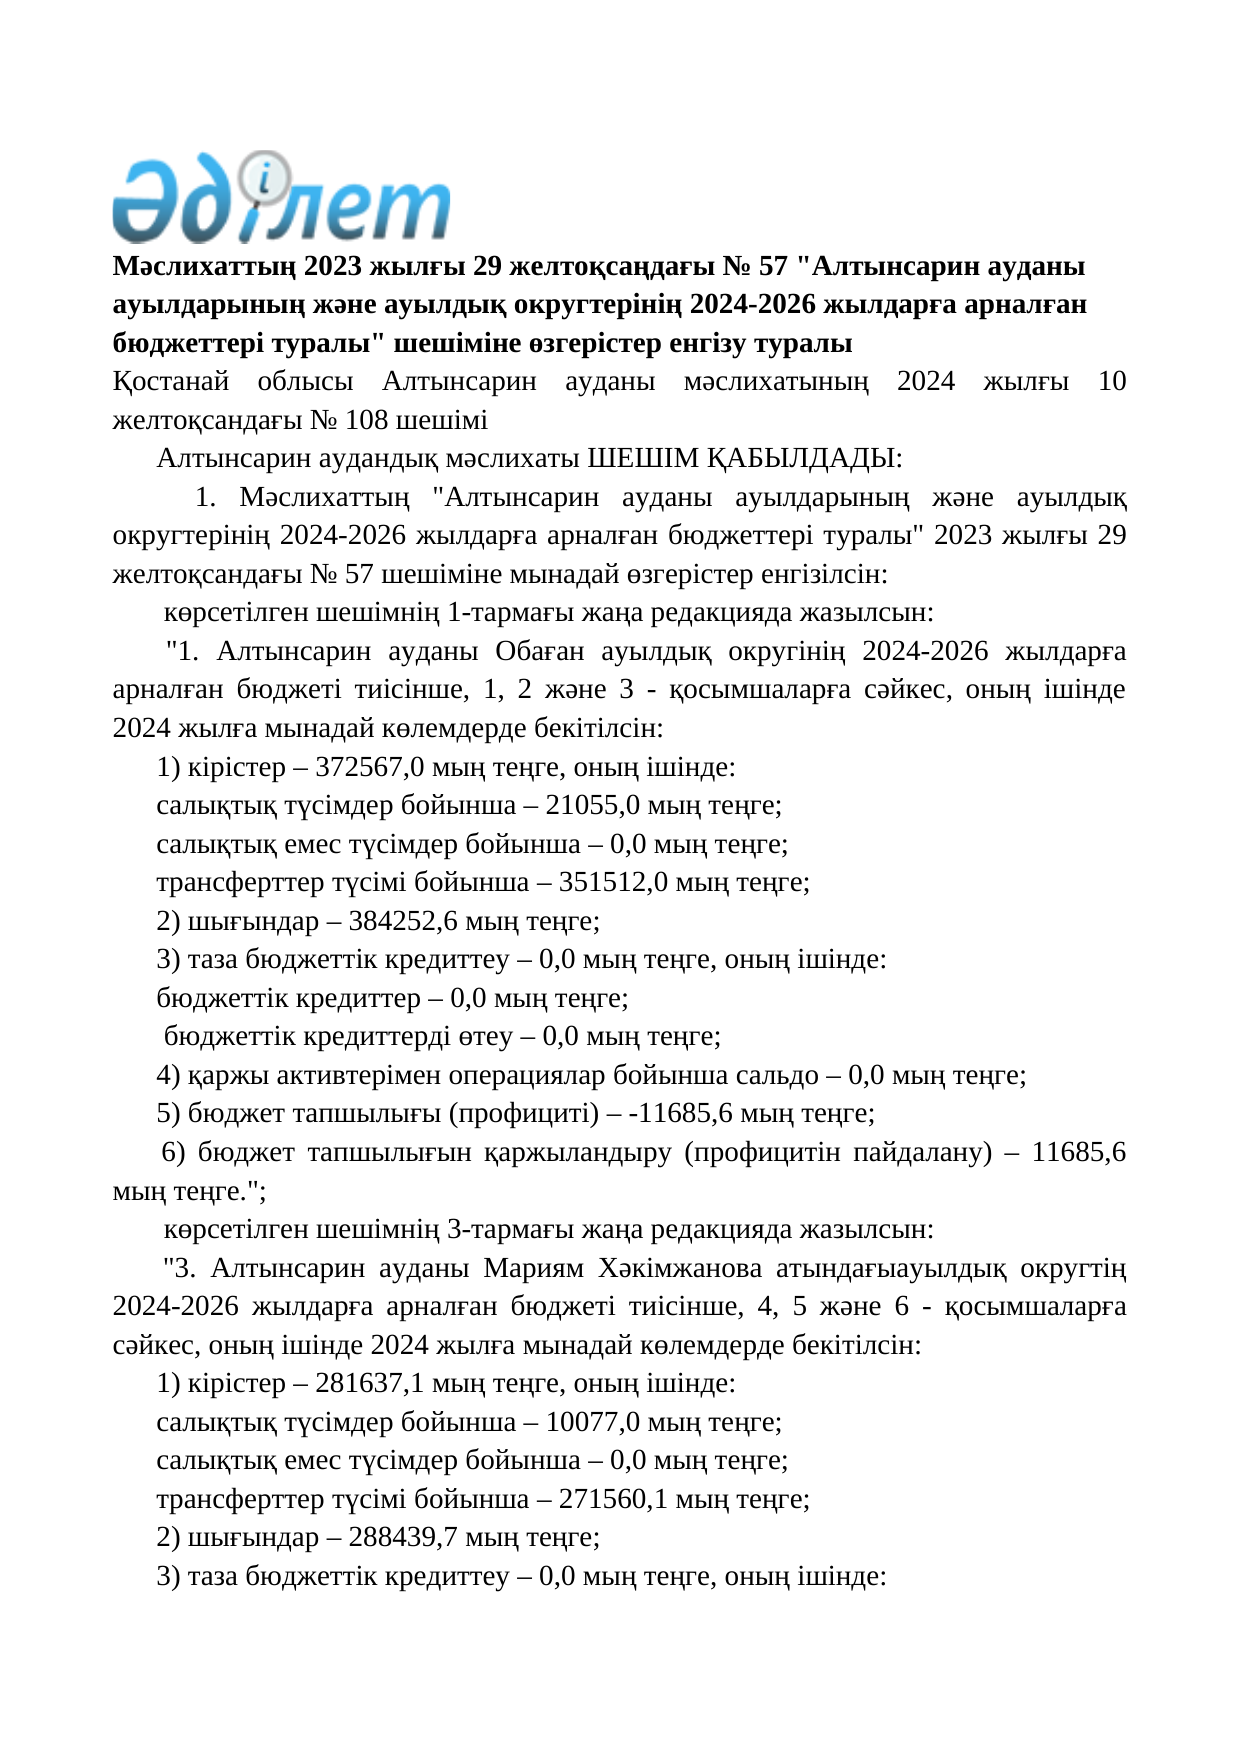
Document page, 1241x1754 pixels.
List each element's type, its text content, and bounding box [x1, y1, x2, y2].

text 1) кірістер – 372567,0 мың теңге, оның ішінде: [112, 749, 1128, 782]
text Алтынсарин аудандық мәслихаты ШЕШІМ ҚАБЫЛДАДЫ: [112, 440, 1128, 474]
text салықтық түсімдер бойынша – 21055,0 мың теңге; [112, 787, 1128, 821]
text 5) бюджет тапшылығы (профициті) – -11685,6 мың теңге; [112, 1096, 1128, 1129]
text салықтық емес түсімдер бойынша – 0,0 мың теңге; [112, 826, 1128, 859]
text 2) шығындар – 288439,7 мың теңге; [112, 1519, 1128, 1553]
text көрсетілген шешімнің 3-тармағы жаңа редакцияда жазылсын: [112, 1211, 1128, 1245]
text 4) қаржы активтерімен операциялар бойынша сальдо – 0,0 мың теңге; [112, 1057, 1128, 1091]
text 3) таза бюджеттік кредиттеу – 0,0 мың теңге, оның ішінде: [112, 1558, 1128, 1592]
text 1. Мәслихаттың "Алтынсарин ауданы ауылдарының және ауылдық округтерінің 2024-2026 жылдарға арналған бюджеттері туралы" 2023 жылғы 29 желтоқсандағы № 57 шешіміне мынадай өзгерістер енгізілсін: [112, 479, 1128, 589]
text трансферттер түсімі бойынша – 271560,1 мың теңге; [112, 1481, 1128, 1514]
text салықтық емес түсімдер бойынша – 0,0 мың теңге; [112, 1442, 1128, 1476]
text "3. Алтынсарин ауданы Мариям Хәкімжанова атындағыауылдық округтің 2024-2026 жылдарға арналған бюджеті тиісінше, 4, 5 және 6 - қосымшаларға сәйкес, оның ішінде 2024 жылға мынадай көлемдерде бекітілсін: [112, 1250, 1128, 1360]
picture [112, 150, 451, 244]
text бюджеттік кредиттерді өтеу – 0,0 мың теңге; [112, 1018, 1128, 1052]
text трансферттер түсімі бойынша – 351512,0 мың теңге; [112, 864, 1128, 898]
text бюджеттік кредиттер – 0,0 мың теңге; [112, 980, 1128, 1013]
text Мәслихаттың 2023 жылғы 29 желтоқсаңдағы № 57 "Алтынсарин ауданы ауылдарының және ауылдық округтерінің 2024-2026 жылдарға арналған бюджеттері туралы" шешіміне өзгерістер енгізу туралы [112, 248, 1128, 358]
text 2) шығындар – 384252,6 мың теңге; [112, 903, 1128, 936]
text 1) кірістер – 281637,1 мың теңге, оның ішінде: [112, 1365, 1128, 1399]
text Қостанай облысы Алтынсарин ауданы мәслихатының 2024 жылғы 10 желтоқсандағы № 108 шешімі [112, 363, 1128, 435]
text көрсетілген шешімнің 1-тармағы жаңа редакцияда жазылсын: [112, 594, 1128, 628]
text 3) таза бюджеттік кредиттеу – 0,0 мың теңге, оның ішінде: [112, 941, 1128, 975]
text "1. Алтынсарин ауданы Обаған ауылдық округінің 2024-2026 жылдарға арналған бюджеті тиісінше, 1, 2 және 3 - қосымшаларға сәйкес, оның ішінде 2024 жылға мынадай көлемдерде бекітілсін: [112, 633, 1128, 744]
text салықтық түсімдер бойынша – 10077,0 мың теңге; [112, 1404, 1128, 1437]
text 6) бюджет тапшылығын қаржыландыру (профицитін пайдалану) – 11685,6 мың теңге."; [112, 1134, 1128, 1206]
